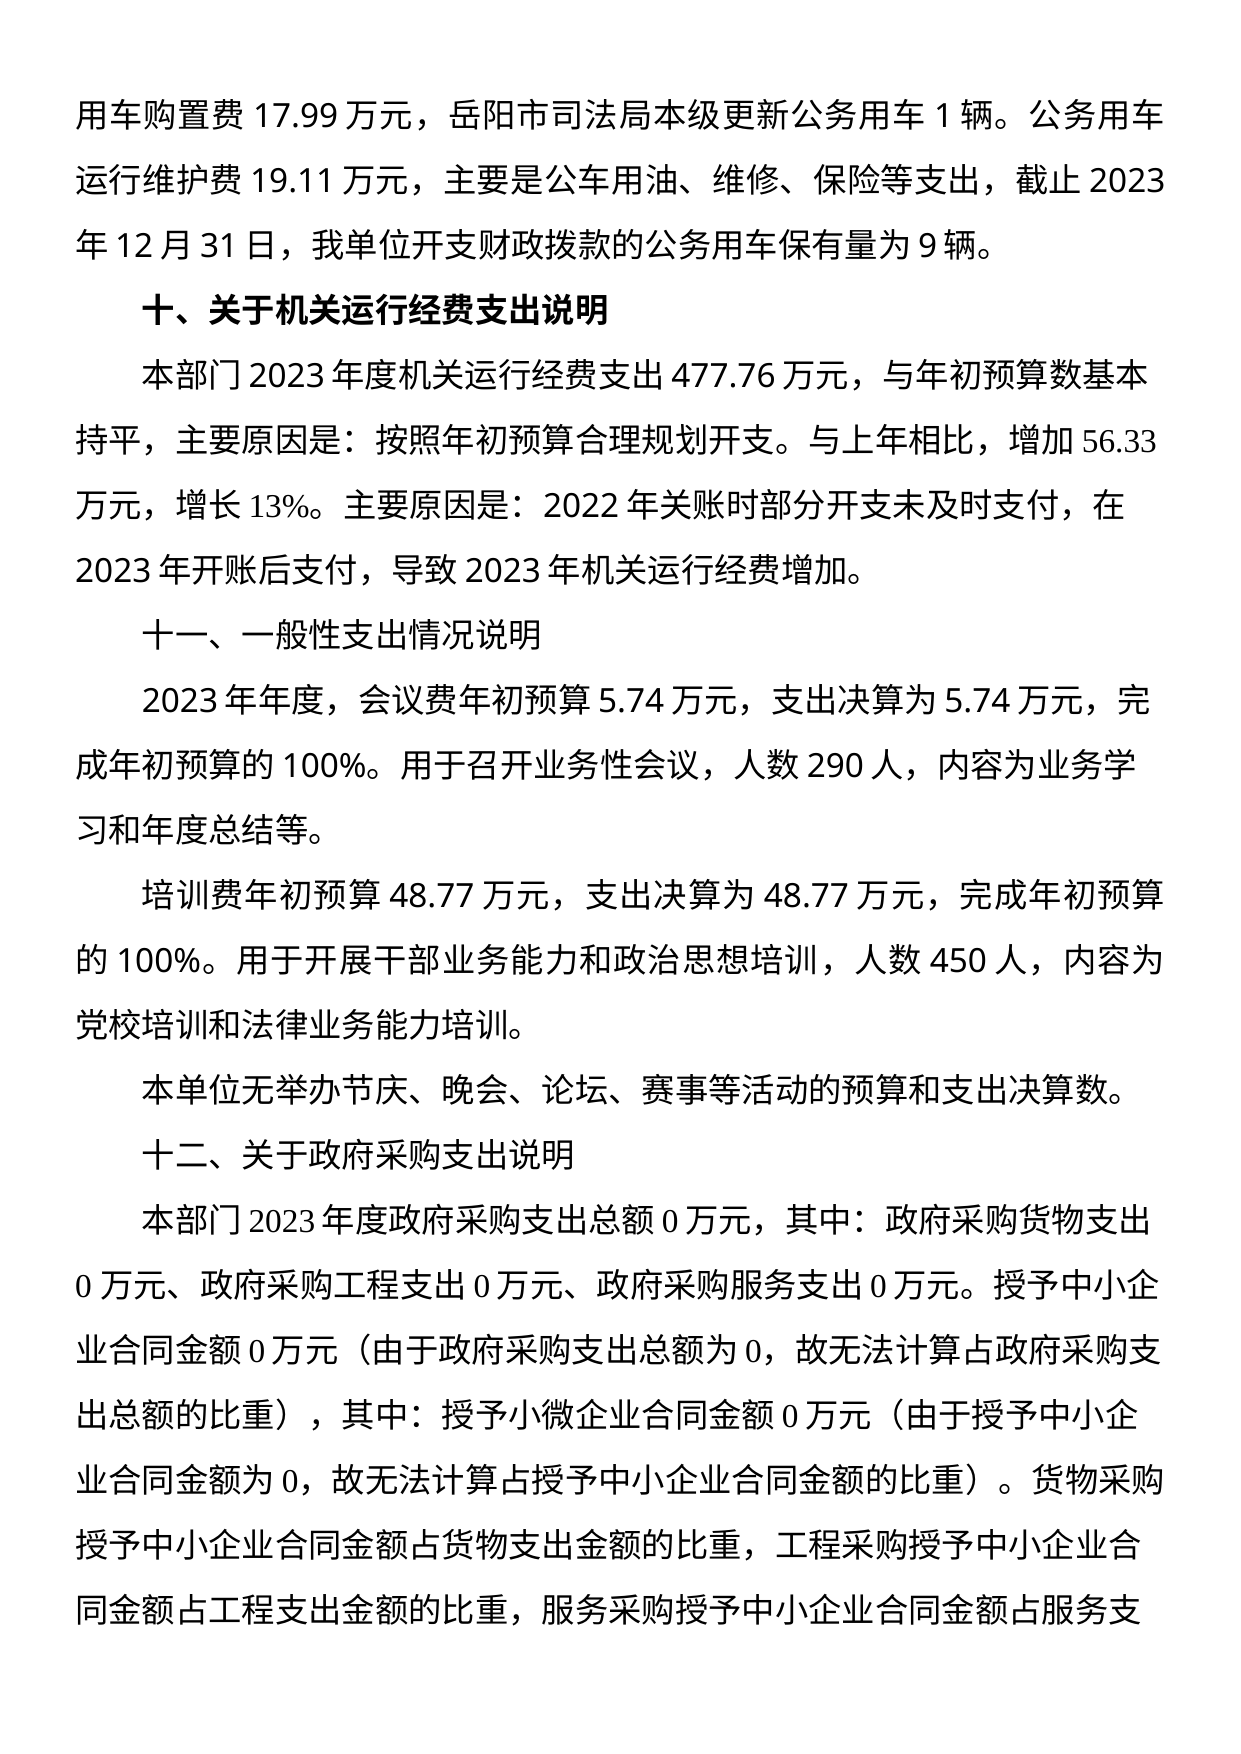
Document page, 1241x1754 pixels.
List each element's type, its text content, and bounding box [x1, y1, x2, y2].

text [75, 81, 1165, 276]
text 十一、一般性支出情况说明 [75, 601, 1165, 666]
text 培训费年初预算48.77万元，支出决算为48.77万元，完成年初预算的100%。用于开展干部业务能力和政治思想培训，人数450人，内容为党校培训和法律业务能力培训。 [75, 861, 1165, 1056]
text 2023年年度，会议费年初预算5.74万元，支出决算为5.74万元，完成年初预算的100%。用于召开业务性会议，人数290人，内容为业务学习和年度总结等。 [75, 666, 1165, 861]
text 十、关于机关运行经费支出说明 [75, 276, 1165, 341]
text 十二、关于政府采购支出说明 [75, 1121, 1165, 1186]
text 本单位无举办节庆、晚会、论坛、赛事等活动的预算和支出决算数。 [75, 1056, 1165, 1121]
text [75, 1186, 1165, 1641]
text 本部门2023年度机关运行经费支出477.76万元，与年初预算数基本持平，主要原因是：按照年初预算合理规划开支。与上年相比，增加56.33万元，增长13%。主要原因是：2022年关账时部分开支未及时支付，在2023年开账后支付，导致2023年机关运行经费增加。 [75, 341, 1165, 601]
